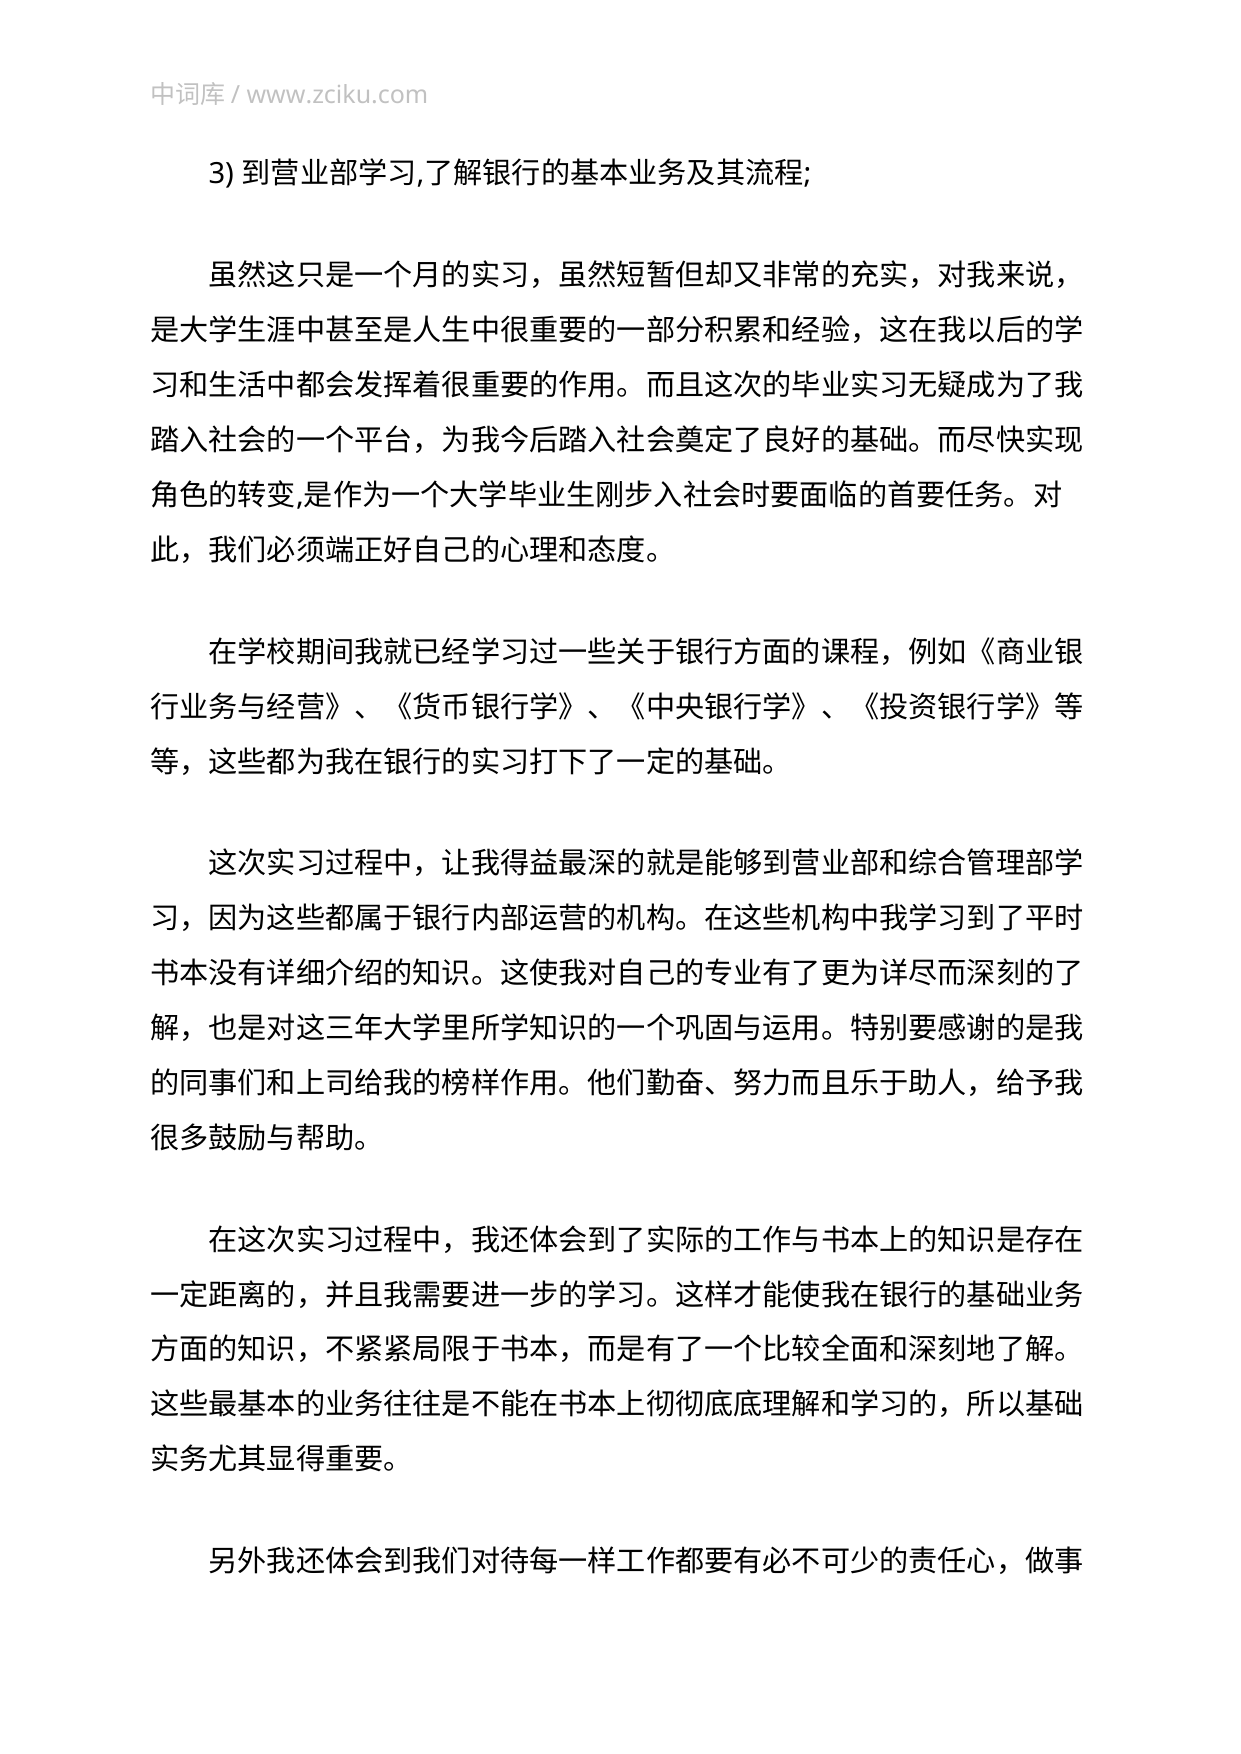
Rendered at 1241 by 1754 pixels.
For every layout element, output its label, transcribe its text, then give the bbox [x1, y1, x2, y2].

text 3) 到营业部学习,了解银行的基本业务及其流程; [150, 150, 1090, 192]
text 这次实习过程中，让我得益最深的就是能够到营业部和综合管理部学习，因为这些都属于银行内部运营的机构。在这些机构中我学习到了平时书本没有详细介绍的知识。这使我对自己的专业有了更为详尽而深刻的了解，也是对这三年大学里所学知识的一个巩固与运用。特别要感谢的是我的同事们和上司给我的榜样作用。他们勤奋、努力而且乐于助人，给予我很多鼓励与帮助。 [150, 840, 1090, 1157]
text 虽然这只是一个月的实习，虽然短暂但却又非常的充实，对我来说，是大学生涯中甚至是人生中很重要的一部分积累和经验，这在我以后的学习和生活中都会发挥着很重要的作用。而且这次的毕业实习无疑成为了我踏入社会的一个平台，为我今后踏入社会奠定了良好的基础。而尽快实现角色的转变,是作为一个大学毕业生刚步入社会时要面临的首要任务。对此，我们必须端正好自己的心理和态度。 [150, 252, 1090, 569]
text 在学校期间我就已经学习过一些关于银行方面的课程，例如《商业银行业务与经营》、《货币银行学》、《中央银行学》、《投资银行学》等等，这些都为我在银行的实习打下了一定的基础。 [150, 628, 1090, 780]
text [150, 1537, 1090, 1580]
text 在这次实习过程中，我还体会到了实际的工作与书本上的知识是存在一定距离的，并且我需要进一步的学习。这样才能使我在银行的基础业务方面的知识，不紧紧局限于书本，而是有了一个比较全面和深刻地了解。这些最基本的业务往往是不能在书本上彻彻底底理解和学习的，所以基础实务尤其显得重要。 [150, 1216, 1090, 1478]
